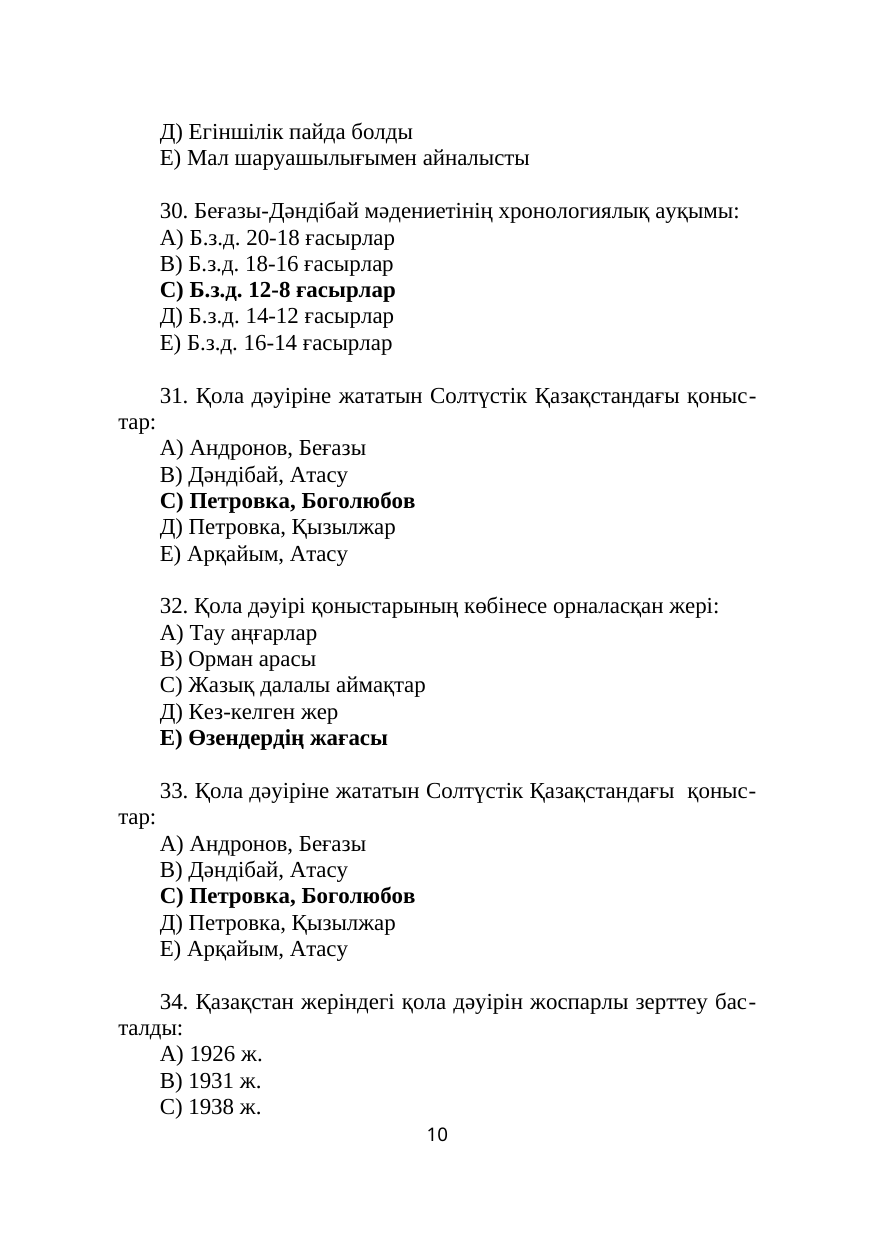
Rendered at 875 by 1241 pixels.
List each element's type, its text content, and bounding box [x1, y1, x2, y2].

text А) Андронов, Беғазы [118, 434, 756, 461]
text Д) Б.з.д. 14-12 ғасырлар [118, 303, 756, 329]
text В) 1931 ж. [118, 1067, 756, 1093]
text 31. Қола дәуіріне жататын Солтүстік Қазақстандағы қоныстар: [118, 382, 756, 434]
text Е) Өзендердің жағасы [118, 724, 756, 751]
text В) Б.з.д. 18-16 ғасырлар [118, 250, 756, 276]
text Д) Егіншілік пайда болды [118, 118, 756, 144]
text Д) Кез-келген жер [118, 698, 756, 724]
text С) 1938 ж. [118, 1093, 756, 1119]
text А) Андронов, Беғазы [118, 830, 756, 856]
text А) Б.з.д. 20-18 ғасырлар [118, 223, 756, 250]
text Е) Арқайым, Атасу [118, 935, 756, 961]
text В) Дәндібай, Атасу [118, 461, 756, 487]
text В) Орман арасы [118, 645, 756, 672]
text С) Б.з.д. 12-8 ғасырлар [118, 276, 756, 303]
text 30. Беғазы-Дәндібай мәдениетінің хронологиялық ауқымы: [118, 197, 756, 223]
text Е) Мал шаруашылығымен айналысты [118, 144, 756, 171]
text Д) Петровка, Қызылжар [118, 513, 756, 540]
text А) Тау аңғарлар [118, 619, 756, 645]
text 33. Қола дәуіріне жататын Солтүстік Қазақстандағы қоныстар: [118, 777, 756, 830]
text В) Дәндібай, Атасу [118, 856, 756, 882]
text С) Петровка, Боголюбов [118, 487, 756, 513]
text 34. Қазақстан жеріндегі қола дәуірін жоспарлы зерттеу басталды: [118, 988, 756, 1041]
text С) Жазық далалы аймақтар [118, 672, 756, 698]
text 32. Қола дәуірі қоныстарының көбінесе орналасқан жері: [118, 592, 756, 619]
text Е) Арқайым, Атасу [118, 540, 756, 566]
text С) Петровка, Боголюбов [118, 882, 756, 909]
text Д) Петровка, Қызылжар [118, 909, 756, 935]
text Е) Б.з.д. 16-14 ғасырлар [118, 329, 756, 355]
text А) 1926 ж. [118, 1041, 756, 1067]
